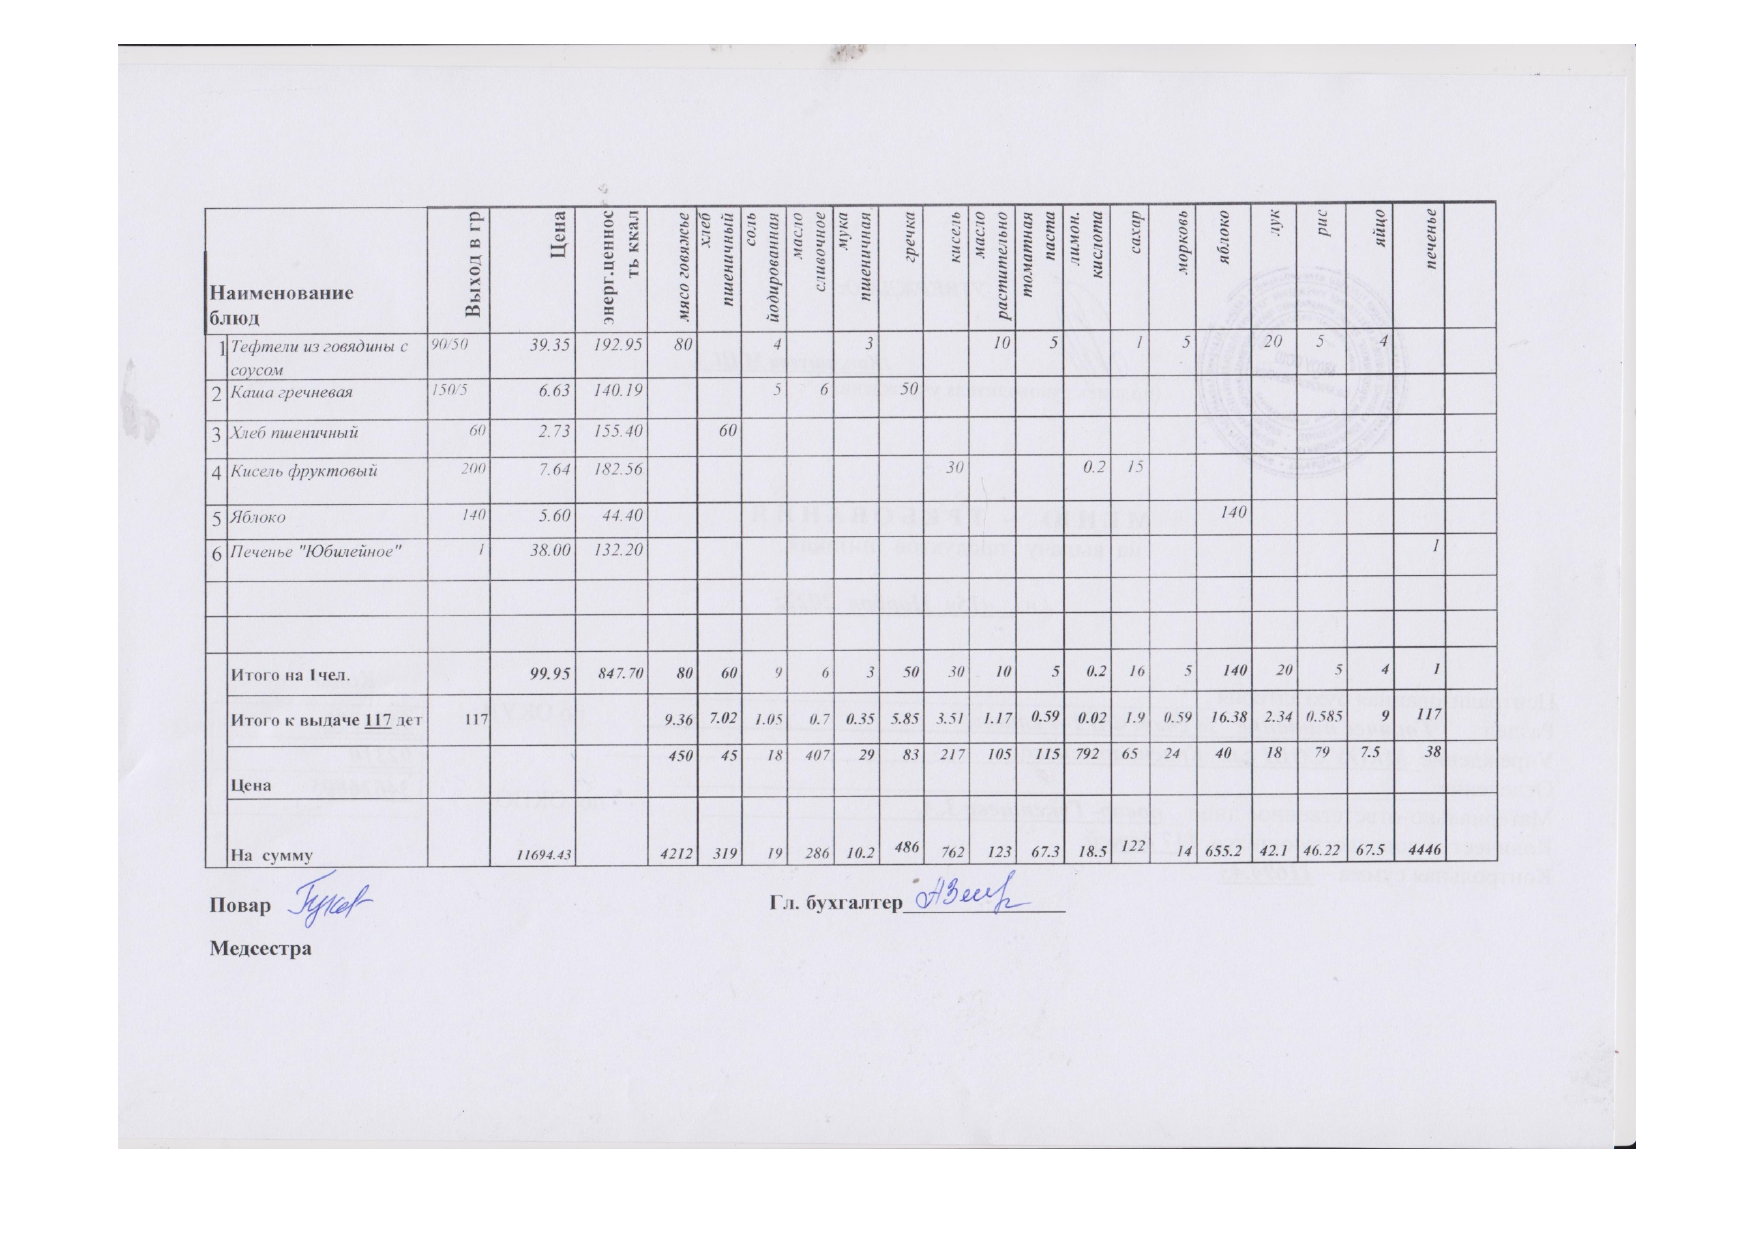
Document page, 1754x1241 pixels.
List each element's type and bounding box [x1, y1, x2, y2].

picture [118, 44, 1636, 1149]
